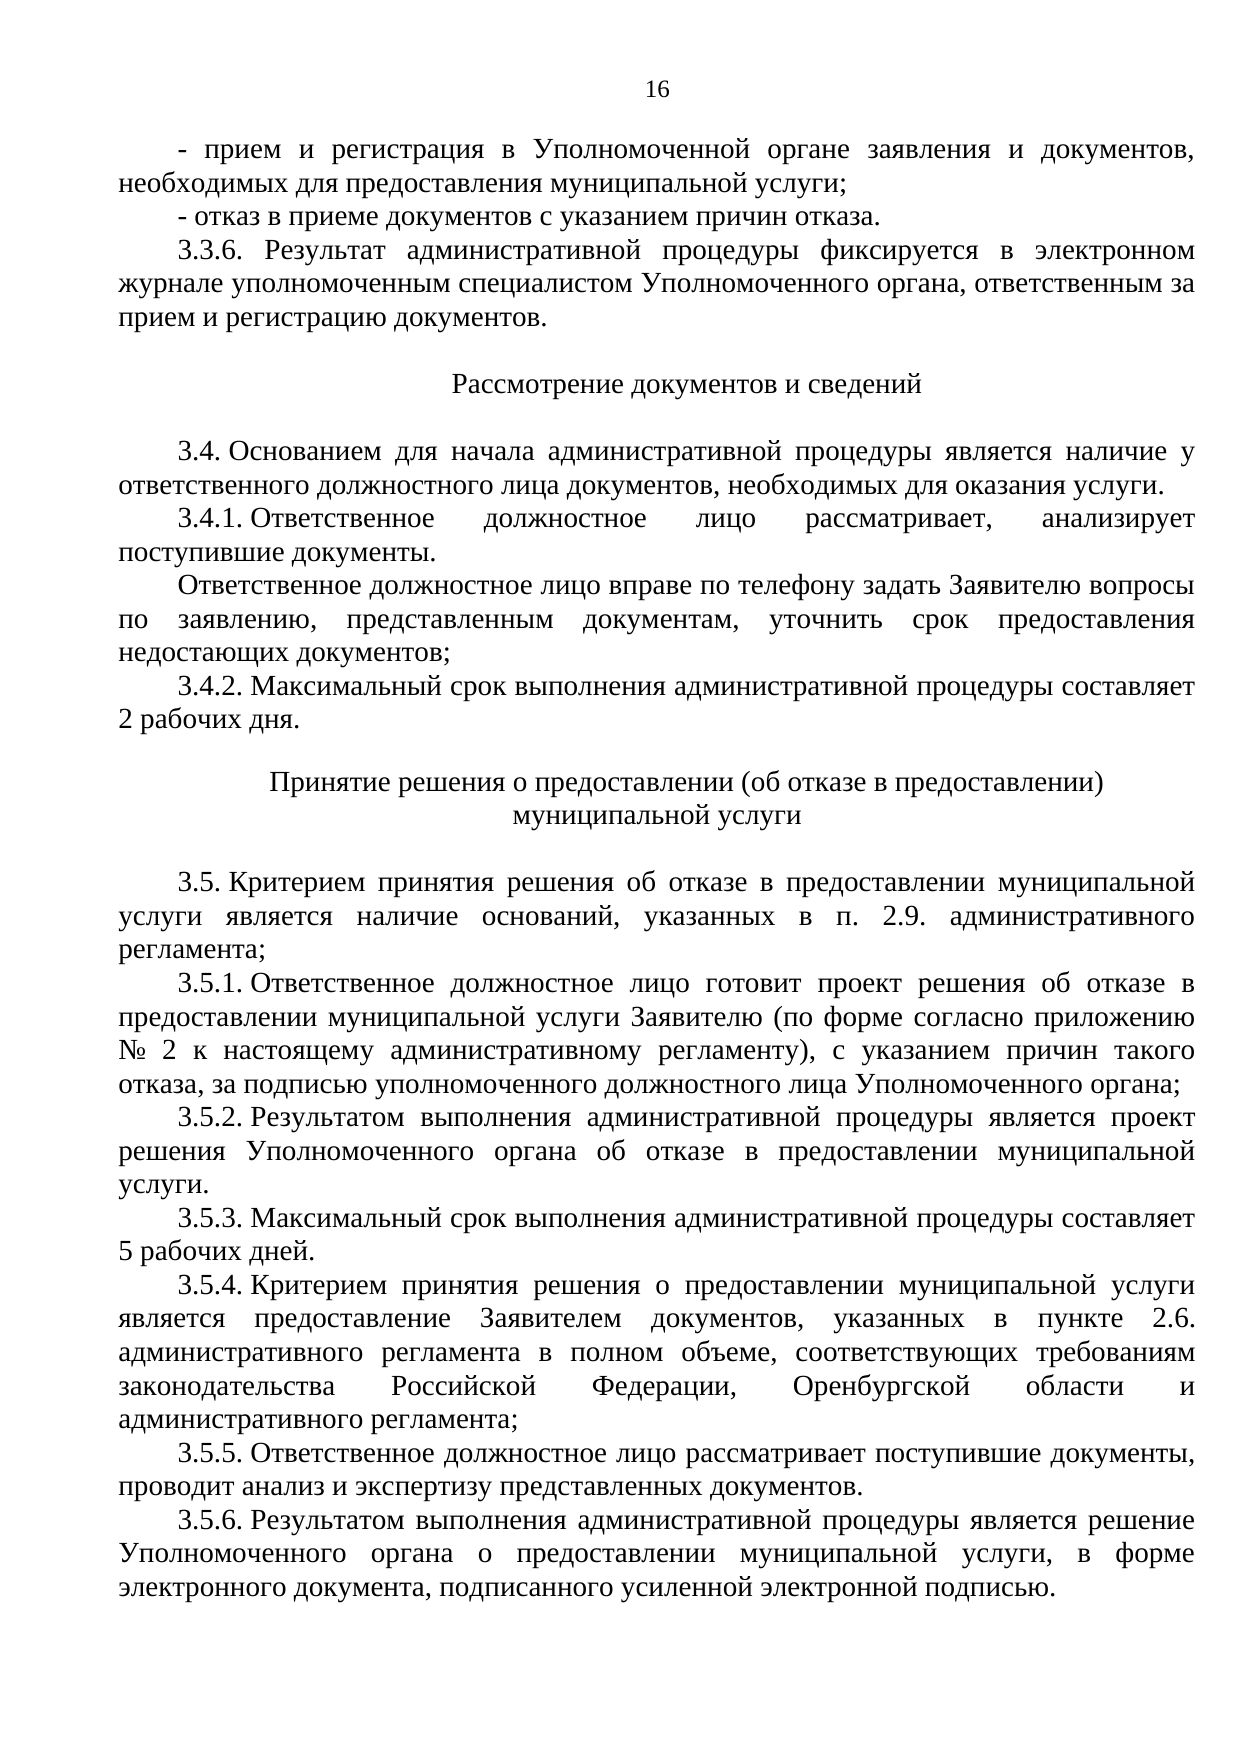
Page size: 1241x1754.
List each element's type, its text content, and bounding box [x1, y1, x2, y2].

text 3.3.6. Результат административной процедуры фиксируется в электронном журнале уполномоченным специалистом Уполномоченного органа, ответственным за прием и регистрацию документов. [118, 232, 1196, 333]
text 3.5.4. Критерием принятия решения о предоставлении муниципальной услуги является предоставление Заявителем документов, указанных в пункте 2.6. административного регламента в полном объеме, соответствующих требованиям законодательства Российской Федерации, Оренбургской области и административного регламента; [118, 1267, 1196, 1435]
text 3.4.1. Ответственное должностное лицо рассматривает, анализирует поступившие документы. [118, 500, 1196, 567]
text 3.5.1. Ответственное должностное лицо готовит проект решения об отказе в предоставлении муниципальной услуги Заявителю (по форме согласно приложению № 2 к настоящему административному регламенту), с указанием причин такого отказа, за подписью уполномоченного должностного лица Уполномоченного органа; [118, 965, 1196, 1099]
text 3.4. Основанием для начала административной процедуры является наличие у ответственного должностного лица документов, необходимых для оказания услуги. [118, 433, 1196, 500]
text Ответственное должностное лицо вправе по телефону задать Заявителю вопросы по заявлению, представленным документам, уточнить срок предоставления недостающих документов; [118, 567, 1196, 668]
text - отказ в приеме документов с указанием причин отказа. [118, 198, 1196, 232]
text Принятие решения о предоставлении (об отказе в предоставлении) муниципальной услуги [118, 764, 1196, 831]
text - прием и регистрация в Уполномоченной органе заявления и документов, необходимых для предоставления муниципальной услуги; [118, 131, 1196, 198]
text 3.5.2. Результатом выполнения административной процедуры является проект решения Уполномоченного органа об отказе в предоставлении муниципальной услуги. [118, 1099, 1196, 1200]
text 3.5.3. Максимальный срок выполнения административной процедуры составляет 5 рабочих дней. [118, 1200, 1196, 1267]
text Рассмотрение документов и сведений [118, 366, 1196, 400]
text 3.5.6. Результатом выполнения административной процедуры является решение Уполномоченного органа о предоставлении муниципальной услуги, в форме электронного документа, подписанного усиленной электронной подписью. [118, 1502, 1196, 1602]
text 3.4.2. Максимальный срок выполнения административной процедуры составляет 2 рабочих дня. [118, 668, 1196, 735]
text 3.5. Критерием принятия решения об отказе в предоставлении муниципальной услуги является наличие оснований, указанных в п. 2.9. административного регламента; [118, 864, 1196, 965]
text 3.5.5. Ответственное должностное лицо рассматривает поступившие документы, проводит анализ и экспертизу представленных документов. [118, 1435, 1196, 1502]
